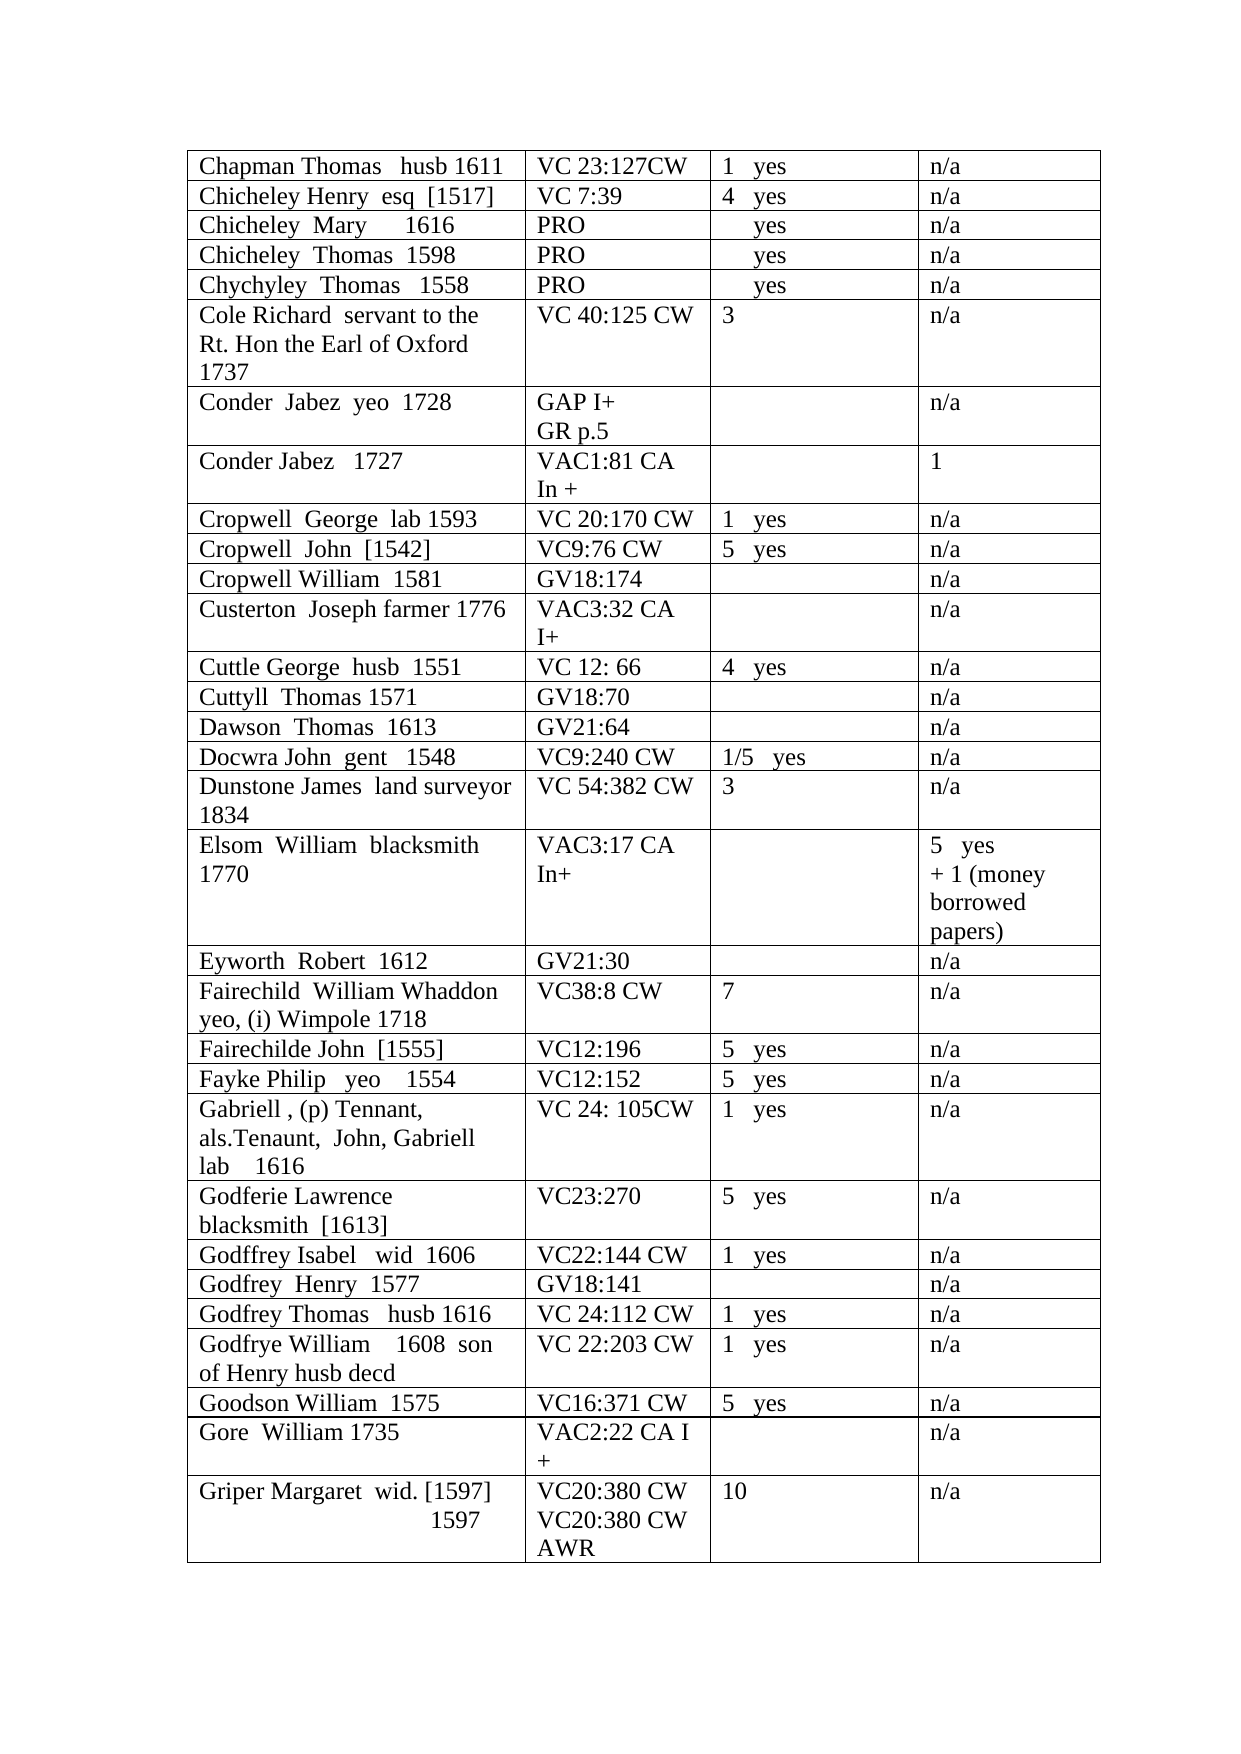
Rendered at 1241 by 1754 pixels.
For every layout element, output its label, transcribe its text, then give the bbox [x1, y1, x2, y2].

table_cell VC 12: 66 [526, 652, 710, 681]
table_cell n/a [919, 504, 1100, 533]
table_cell 1 yes [711, 1299, 918, 1328]
table_cell [711, 946, 918, 975]
table_cell 5 yes [711, 1388, 918, 1416]
table_cell 4 yes [711, 652, 918, 681]
table_cell VC38:8 CW [526, 976, 710, 1033]
table_cell VC 22:203 CW [526, 1329, 710, 1387]
table_cell n/a [919, 594, 1100, 651]
table_cell n/a [919, 1299, 1100, 1328]
table_cell VC9:240 CW [526, 742, 710, 770]
table_cell Gore William 1735 [188, 1418, 525, 1475]
table_cell [711, 594, 918, 651]
table_cell Elsom William blacksmith 1770 [188, 830, 525, 945]
table_cell 3 [711, 300, 918, 386]
table_cell Goodson William 1575 [188, 1388, 525, 1416]
table_cell GV18:141 [526, 1270, 710, 1298]
table_cell Custerton Joseph farmer 1776 [188, 594, 525, 651]
table_cell 1/5 yes [711, 742, 918, 770]
table_cell Cole Richard servant to the Rt. Hon the Earl of 1737 [188, 300, 525, 386]
table_cell yes [711, 270, 918, 299]
table_cell 10 [711, 1476, 918, 1562]
table_cell Godfrye William 1608 son of Henry husb decd [188, 1329, 525, 1387]
table_cell VC16:371 CW [526, 1388, 710, 1416]
table_cell n/a [919, 564, 1100, 593]
table_cell Conder Jabez yeo 1728 [188, 387, 525, 445]
table_cell [711, 830, 918, 945]
table_cell VC22:144 CW [526, 1240, 710, 1268]
table_cell VAC3:17 CA In+ [526, 830, 710, 945]
table_cell VC 23:127CW [526, 151, 710, 180]
table_cell Eyworth Robert 1612 [188, 946, 525, 975]
table_cell Gabriell , (p) Tennant, als.Tenaunt, John, Gabriell lab 1616 [188, 1094, 525, 1180]
table_cell n/a [919, 1388, 1100, 1416]
table_cell GV21:64 [526, 712, 710, 741]
table_cell n/a [919, 771, 1100, 829]
table_cell [711, 682, 918, 711]
table_cell VC 40:125 CW [526, 300, 710, 386]
table_cell GAP I+ GR p.5 [526, 387, 710, 445]
table_cell 1 yes [711, 1329, 918, 1387]
table_cell 5 yes [711, 1034, 918, 1063]
table_cell [711, 564, 918, 593]
table_cell n/a [919, 534, 1100, 563]
table_cell Cropwell William 1581 [188, 564, 525, 593]
table_cell [711, 446, 918, 503]
table_cell n/a [919, 181, 1100, 209]
table_cell VC9:76 CW [526, 534, 710, 563]
table_cell n/a [919, 946, 1100, 975]
table_cell VC12:152 [526, 1064, 710, 1093]
table_cell VC 24:112 CW [526, 1299, 710, 1328]
table_cell n/a [919, 387, 1100, 445]
table_cell 5 yes [711, 1181, 918, 1239]
table_cell VC 24: 105CW [526, 1094, 710, 1180]
table_cell Cropwell John [1542] [188, 534, 525, 563]
table_cell n/a [919, 1270, 1100, 1298]
table_cell Fayke Philip yeo 1554 [188, 1064, 525, 1093]
table_cell Godferie Lawrence blacksmith [1613] [188, 1181, 525, 1239]
table_cell Cuttle George husb 1551 [188, 652, 525, 681]
table_cell n/a [919, 1094, 1100, 1180]
table_cell n/a [919, 742, 1100, 770]
table_cell VC23:270 [526, 1181, 710, 1239]
table_cell VAC1:81 CA In + [526, 446, 710, 503]
table_cell 5 yes [711, 1064, 918, 1093]
table_cell Godffrey Isabel wid 1606 [188, 1240, 525, 1268]
table_cell Dunstone James land surveyor 1834 [188, 771, 525, 829]
table_cell 4 yes [711, 181, 918, 209]
table_cell VC20:380 CW VC20:380 CW AWR [526, 1476, 710, 1562]
table_cell 5 yes + 1 (money borrowed papers) [919, 830, 1100, 945]
table_cell n/a [919, 1418, 1100, 1475]
table_cell Thomas 1613 [188, 712, 525, 741]
table_cell yes [711, 240, 918, 269]
table_cell 1 yes [711, 1094, 918, 1180]
table_cell Godfrey Thomas husb 1616 [188, 1299, 525, 1328]
table_cell Chicheley Thomas 1598 [188, 240, 525, 269]
table_cell 1 [919, 446, 1100, 503]
table_cell Fairechilde John [1555] [188, 1034, 525, 1063]
table_cell n/a [919, 1476, 1100, 1562]
table_cell GV21:30 [526, 946, 710, 975]
table_cell Docwra John gent 1548 [188, 742, 525, 770]
table_cell Chychyley Thomas 1558 [188, 270, 525, 299]
table_cell n/a [919, 300, 1100, 386]
table_cell n/a [919, 1240, 1100, 1268]
table_cell Chapman Thomas husb 1611 [188, 151, 525, 180]
table_cell [711, 1270, 918, 1298]
table_cell PRO [526, 270, 710, 299]
table_cell yes [711, 211, 918, 239]
table_cell 1 yes [711, 1240, 918, 1268]
table_cell Fairechild William Whaddon yeo, (i) Wimpole 1718 [188, 976, 525, 1033]
table_cell VAC2:22 CA I + [526, 1418, 710, 1475]
table_cell VC 7:39 [526, 181, 710, 209]
table_cell VC12:196 [526, 1034, 710, 1063]
table_cell Chicheley Henry esq [1517] [188, 181, 525, 209]
table_cell Chicheley Mary 1616 [188, 211, 525, 239]
table_cell GV18:70 [526, 682, 710, 711]
table_cell 5 yes [711, 534, 918, 563]
table_cell n/a [919, 1181, 1100, 1239]
table_cell PRO [526, 211, 710, 239]
table_cell VAC3:32 CA I+ [526, 594, 710, 651]
table_cell 3 [711, 771, 918, 829]
table_cell n/a [919, 151, 1100, 180]
table_cell n/a [919, 270, 1100, 299]
table_cell PRO [526, 240, 710, 269]
table_cell Cuttyll Thomas 1571 [188, 682, 525, 711]
table_cell 7 [711, 976, 918, 1033]
table_cell n/a [919, 240, 1100, 269]
table_cell Griper Margaret wid. [1597] 1597 [188, 1476, 525, 1562]
table_cell GV18:174 [526, 564, 710, 593]
table_cell VC 20:170 CW [526, 504, 710, 533]
table_cell [711, 712, 918, 741]
table_cell [711, 387, 918, 445]
table_cell [711, 1418, 918, 1475]
table_cell n/a [919, 682, 1100, 711]
table_cell Cropwell George lab 1593 [188, 504, 525, 533]
table_cell Conder Jabez 1727 [188, 446, 525, 503]
table_cell VC 54:382 CW [526, 771, 710, 829]
table_cell n/a [919, 976, 1100, 1033]
table_cell n/a [919, 652, 1100, 681]
table_cell n/a [919, 1034, 1100, 1063]
table_cell n/a [919, 1064, 1100, 1093]
table_cell 1 yes [711, 151, 918, 180]
table_cell Godfrey Henry 1577 [188, 1270, 525, 1298]
table_cell n/a [919, 211, 1100, 239]
table_cell n/a [919, 712, 1100, 741]
table_cell n/a [919, 1329, 1100, 1387]
table_cell 1 yes [711, 504, 918, 533]
